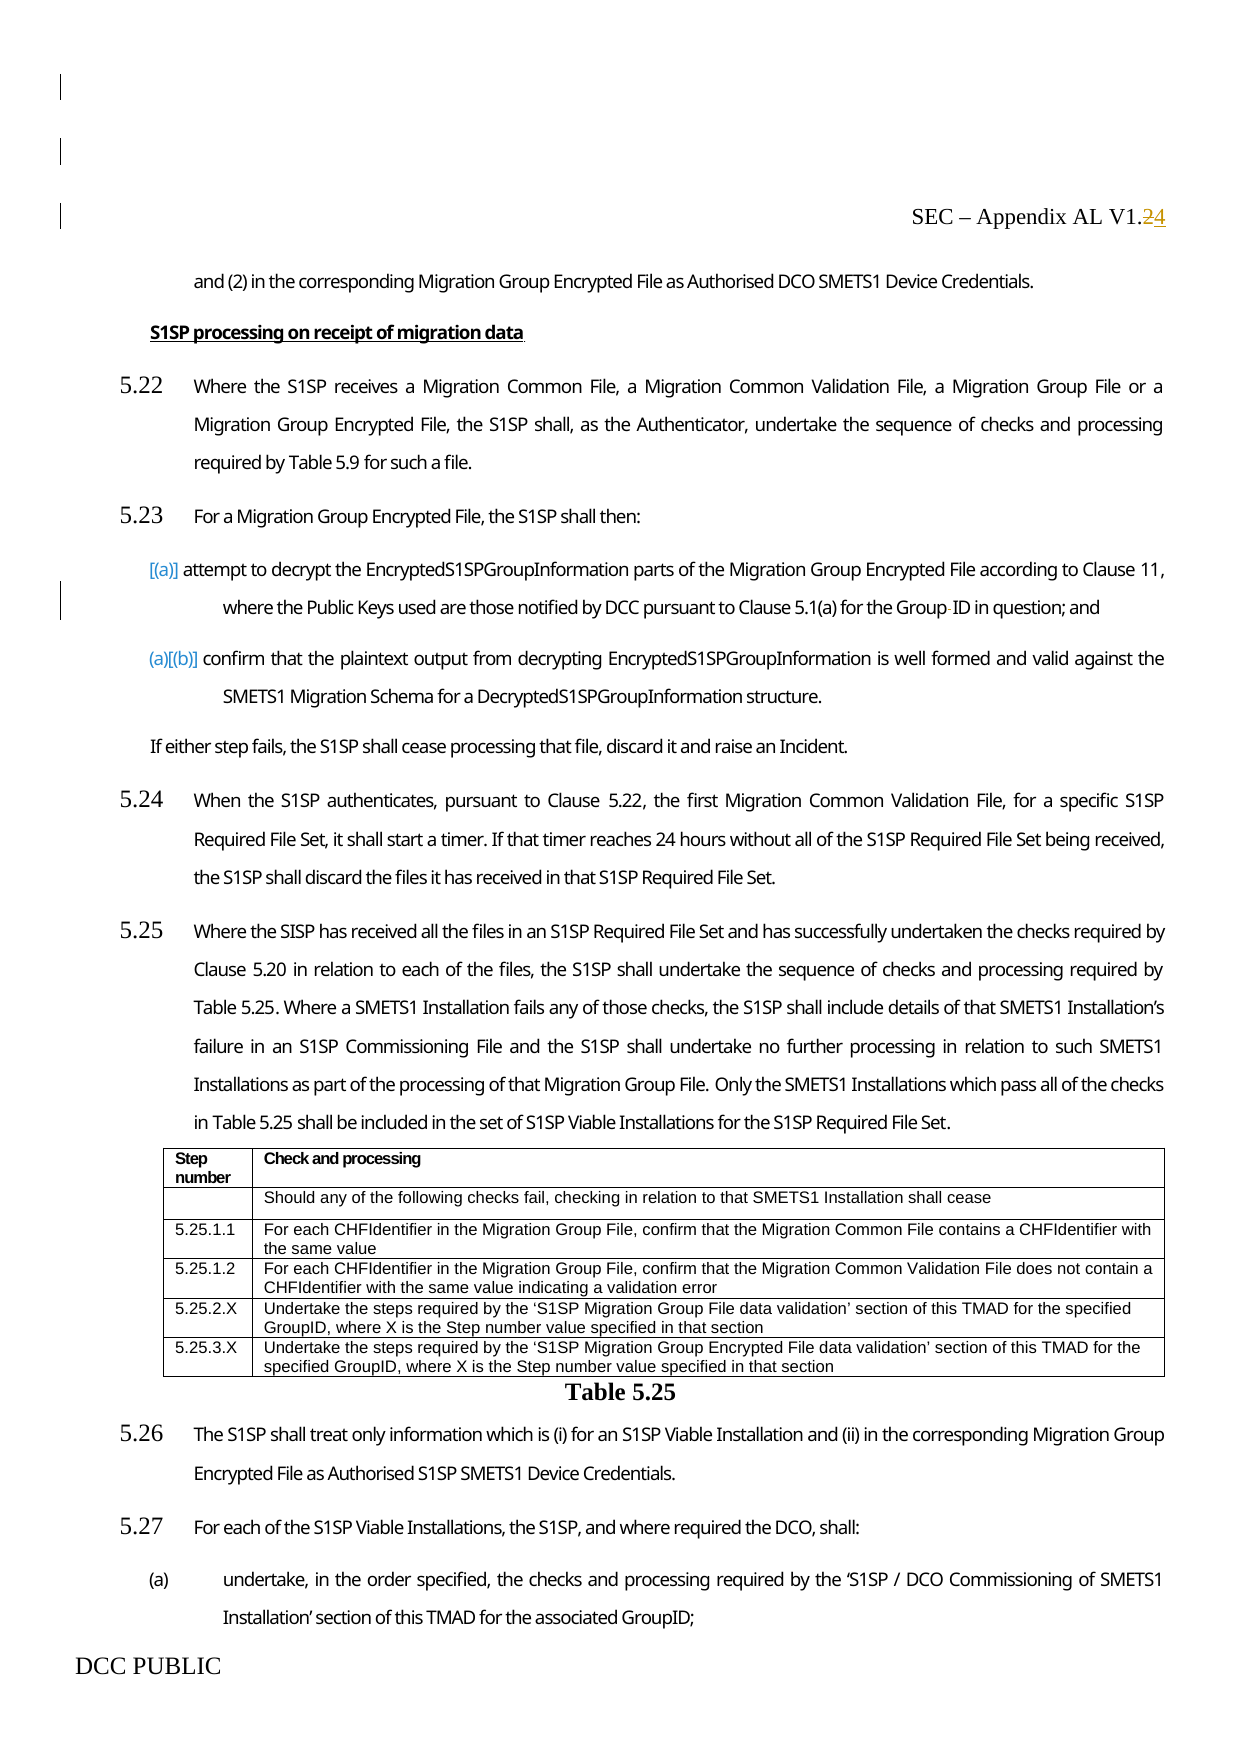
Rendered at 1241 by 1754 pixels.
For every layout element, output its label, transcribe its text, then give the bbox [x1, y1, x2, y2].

table_cell 5.25.1.1 [164, 1220, 252, 1258]
subtitle Where the SISP has received all the files in an S1SP Required File Set and has successfully undertaken the checks required by Clause 5.20 in relation to each of the files, the S1SP shall undertake the sequence of checks and processing required by Table 5.25. Where a SMETS1 Installation fails any of those checks, the S1SP shall include details of that SMETS1 Installation’s failure in an S1SP Commissioning File and the S1SP shall undertake no further processing in relation to such SMETS1 Installations as part of the processing of that Migration Group File. Only the SMETS1 Installations which pass all of the checks in Table 5.25 shall be included in the set of S1SP Viable Installations for the S1SP Required File Set. [119, 915, 1165, 1135]
table_cell Undertake the steps required by the ‘S1SP Migration Group File data validation’ section of this TMAD for the specified GroupID, where X is the Step number value specified in that section [253, 1299, 1164, 1337]
subtitle Where the S1SP receives a Migration Common File, a Migration Common Validation File, a Migration Group File or a Migration Group Encrypted File, the S1SP shall, as the Authenticator, undertake the sequence of checks and processing required by Table 5.9 for such a file. [119, 370, 1165, 475]
subtitle S1SP processing on receipt of migration data [149, 319, 1165, 345]
text Table 5.25 [75, 1377, 1165, 1406]
subtitle The S1SP shall treat only information which is (i) for an S1SP Viable Installation and (ii) in the corresponding Migration Group Encrypted File as Authorised S1SP SMETS1 Device Credentials. [119, 1418, 1165, 1486]
table_cell For each CHFIdentifier in the Migration Group File, confirm that the Migration Common File contains a CHFIdentifier with the same value [253, 1220, 1164, 1258]
subtitle For a Migration Group Encrypted File, the S1SP shall then: [119, 500, 1165, 529]
text If either step fails, the S1SP shall cease processing that file, discard it and raise an Incident. [150, 734, 1165, 759]
table_cell For each CHFIdentifier in the Migration Group File, confirm that the Migration Common Validation File does not contain a CHFIdentifier with the same value indicating a validation error [253, 1259, 1164, 1297]
subtitle For each of the S1SP Viable Installations, the S1SP, and where required the DCO, shall: [119, 1511, 1165, 1539]
subtitle undertake, in the order specified, the checks and processing required by the ‘S1SP / DCO Commissioning of SMETS1 Installation’ section of this TMAD for the associated GroupID; [149, 1566, 1165, 1630]
table_header Check and processing [253, 1149, 1164, 1187]
table_cell [164, 1188, 252, 1219]
table_header Step number [164, 1149, 252, 1187]
table_cell Undertake the steps required by the ‘S1SP Migration Group Encrypted File data validation’ section of this TMAD for the specified GroupID, where X is the Step number value specified in that section [253, 1338, 1164, 1376]
table_cell 5.25.1.2 [164, 1259, 252, 1297]
table_cell Should any of the following checks fail, checking in relation to that SMETS1 Installation shall cease [253, 1188, 1164, 1219]
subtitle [119, 268, 1165, 294]
subtitle attempt to decrypt the EncryptedS1SPGroupInformation parts of the Migration Group Encrypted File according to Clause 11, where the Public Keys used are those notified by DCC pursuant to Clause 5.1(a) for the GroupID in question; and [149, 556, 1165, 620]
subtitle confirm that the plaintext output from decrypting EncryptedS1SPGroupInformation is well formed and valid against the SMETS1 Migration Schema for a DecryptedS1SPGroupInformation structure. [149, 645, 1165, 709]
table_cell 5.25.3.X [164, 1338, 252, 1376]
table_cell 5.25.2.X [164, 1299, 252, 1337]
subtitle When the S1SP authenticates, pursuant to Clause 5.22, the first Migration Common Validation File, for a specific S1SP Required File Set, it shall start a timer. If that timer reaches 24 hours without all of the S1SP Required File Set being received, the S1SP shall discard the files it has received in that S1SP Required File Set. [119, 784, 1165, 890]
